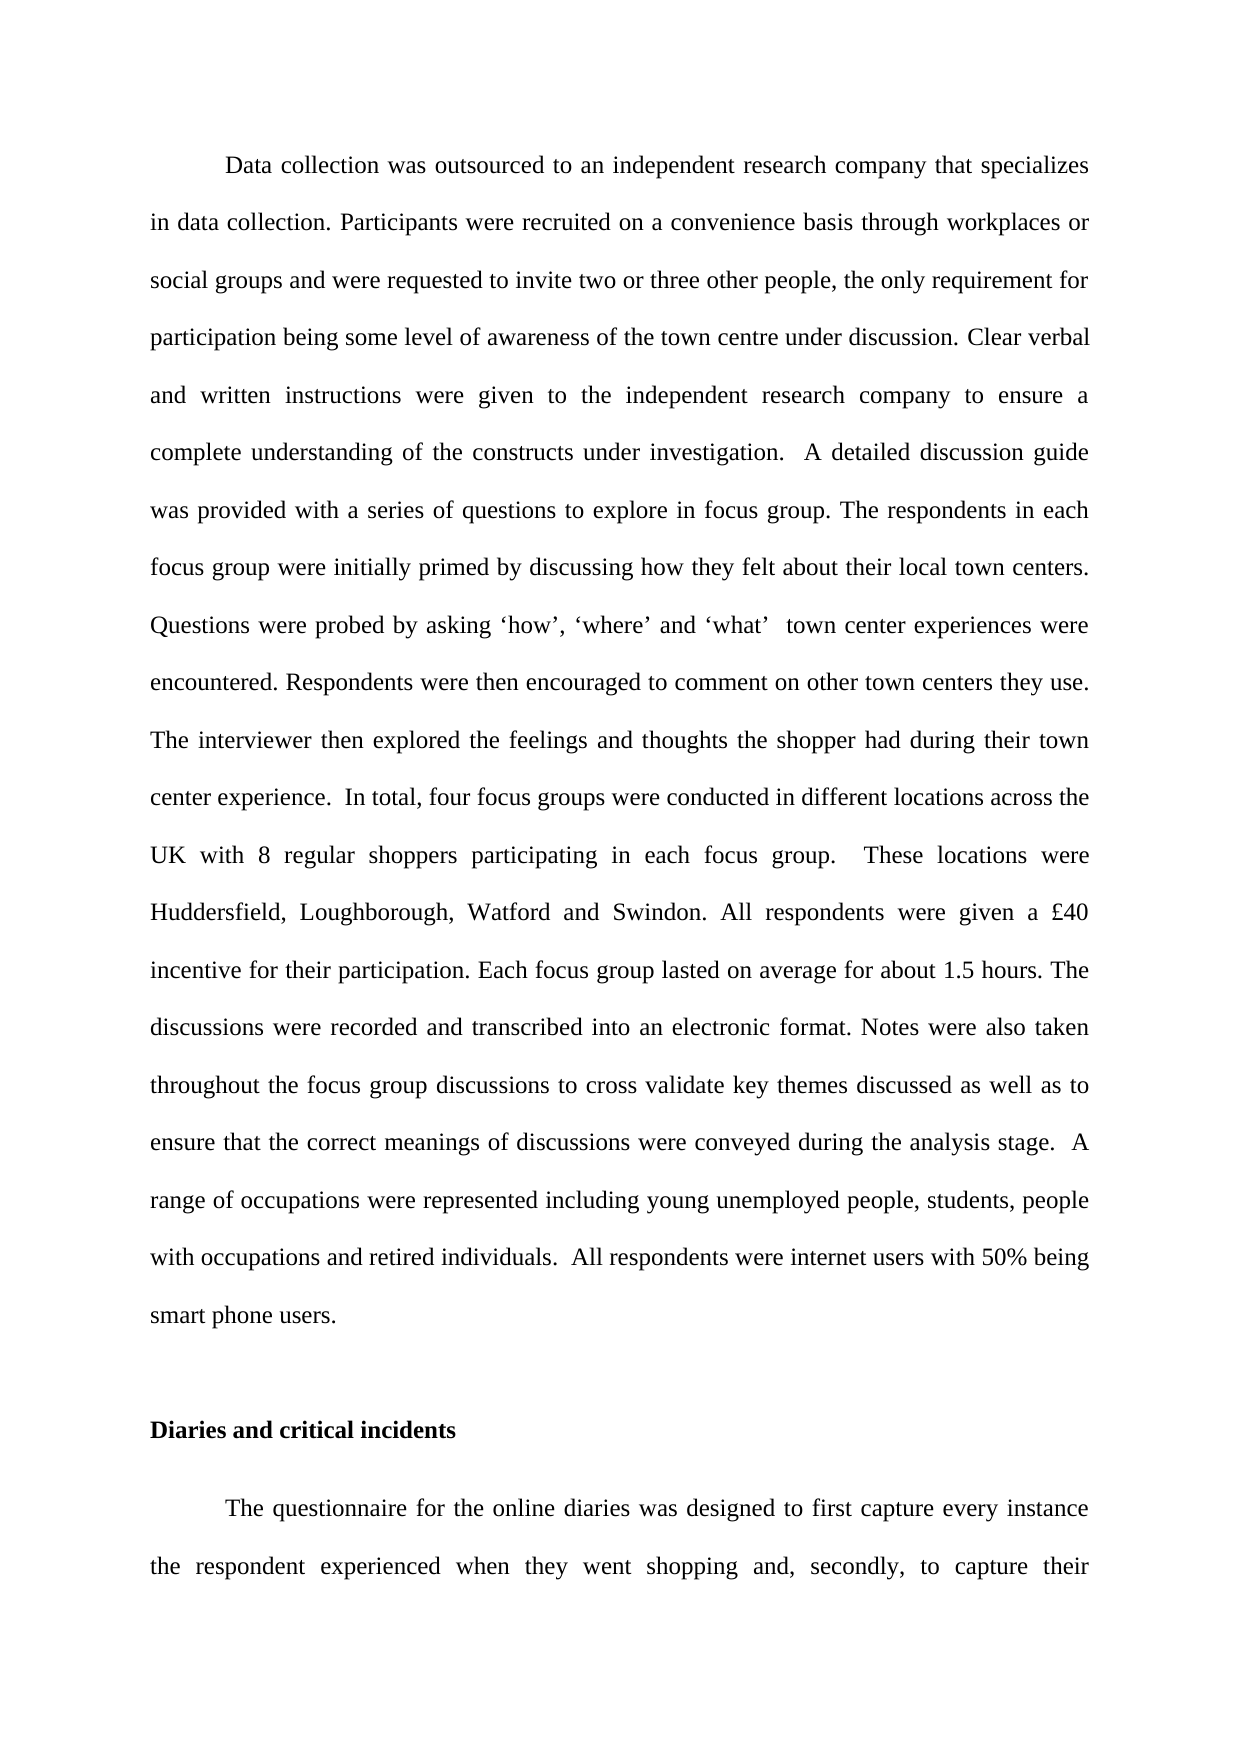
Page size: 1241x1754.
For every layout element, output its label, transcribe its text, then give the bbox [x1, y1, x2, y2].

text Data collection was outsourced to an independent research company that specializes in data collection. Participants were recruited on a convenience basis through workplaces or social groups and were requested to invite two or three other people, the only requirement for participation being some level of awareness of the town centre under discussion. Clear verbal and written instructions were given to the independent research company to ensure a complete understanding of the constructs under investigation. A detailed discussion guide was provided with a series of questions to explore in focus group. The respondents in each focus group were initially primed by discussing how they felt about their local town centers. Questions were probed by asking ‘how’, ‘where’ and ‘what’ town center experiences were encountered. Respondents were then encouraged to comment on other town centers they use. The interviewer then explored the feelings and thoughts the shopper had during their town center experience. In total, four focus groups were conducted in different locations across the UK with 8 regular shoppers participating in each focus group. These locations were Huddersfield, Loughborough, Watford and Swindon. All respondents were given a £40 incentive for their participation. Each focus group lasted on average for about 1.5 hours. The discussions were recorded and transcribed into an electronic format. Notes were also taken throughout the focus group discussions to cross validate key themes discussed as well as to ensure that the correct meanings of discussions were conveyed during the analysis stage. A range of occupations were represented including young unemployed people, students, people with occupations and retired individuals. All respondents were internet users with 50% being smart phone users. [150, 150, 1090, 1329]
text Diaries and critical incidents [150, 1415, 1090, 1444]
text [150, 1493, 1090, 1579]
